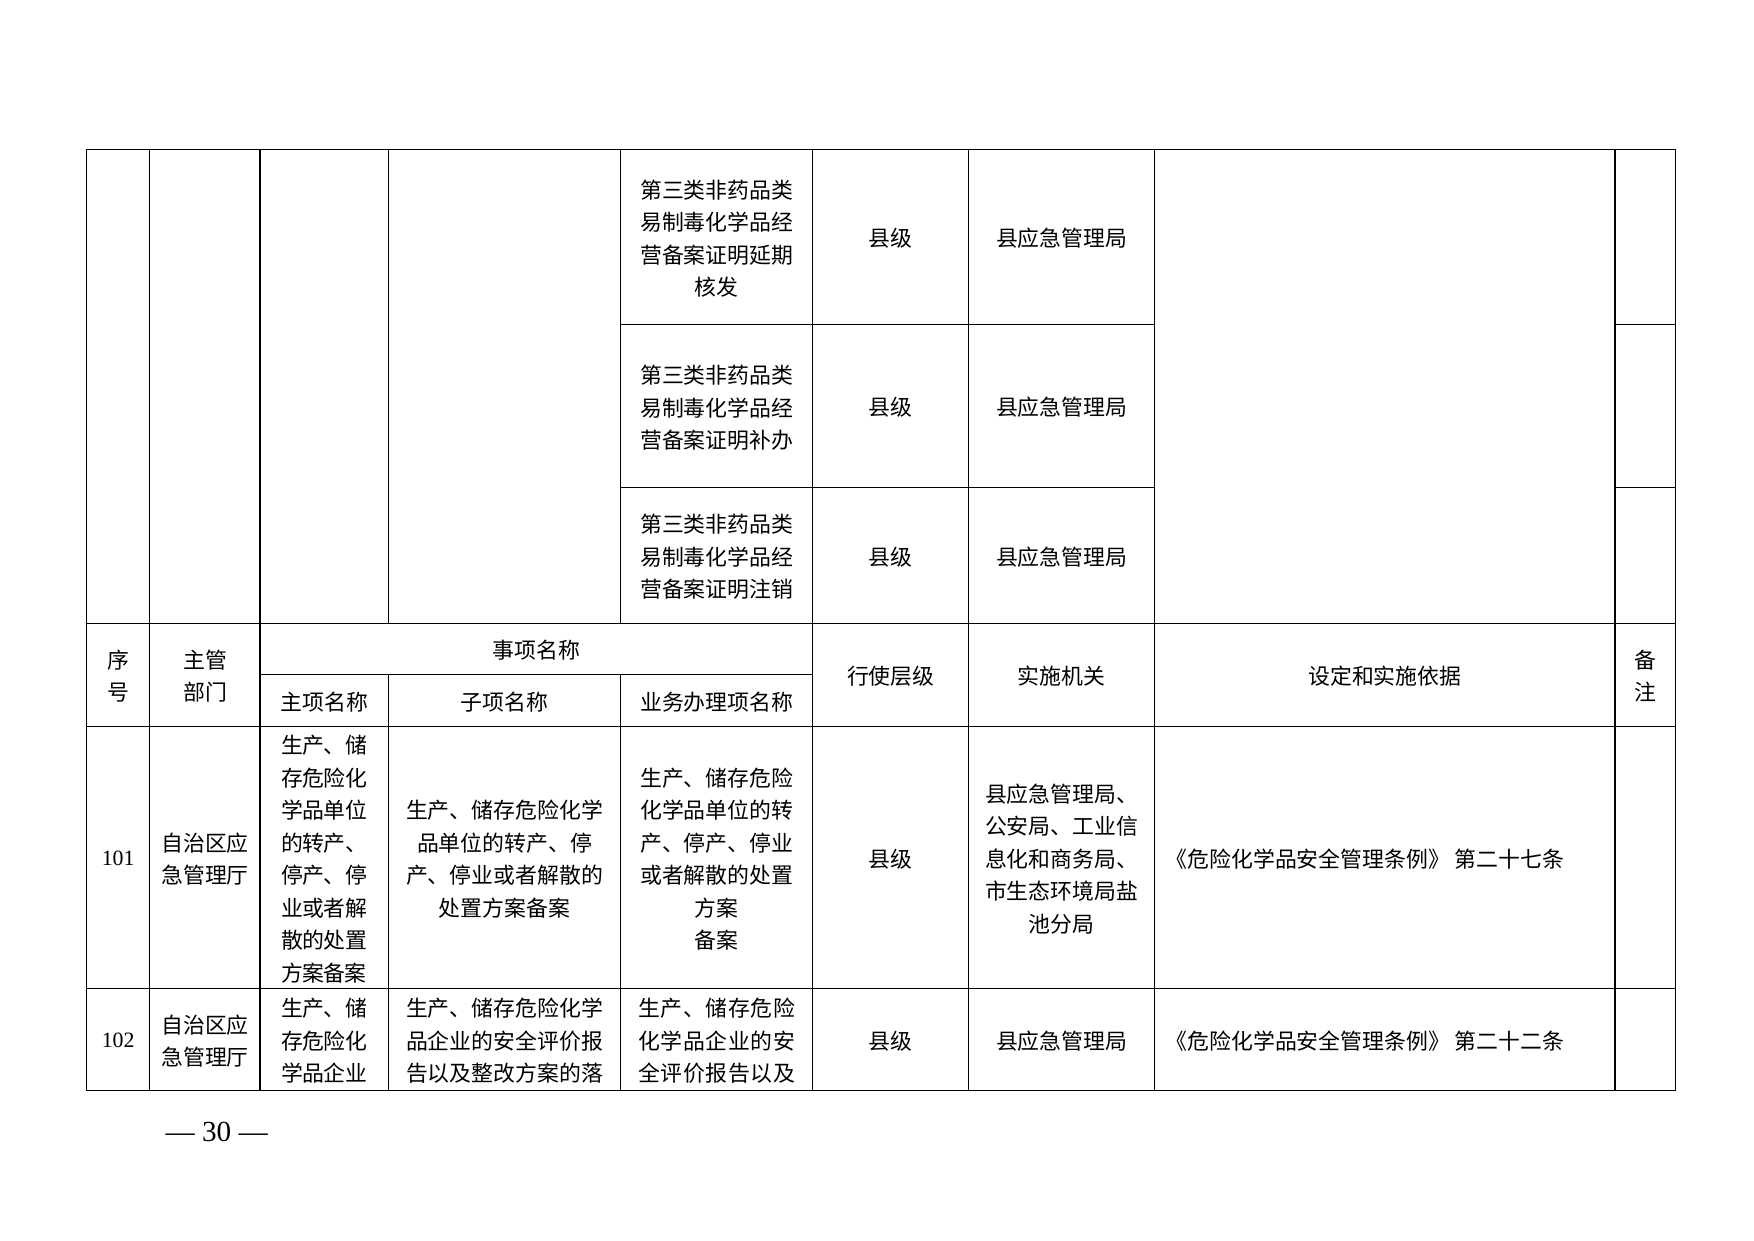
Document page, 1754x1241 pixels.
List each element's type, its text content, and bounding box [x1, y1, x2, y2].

table_cell 生产、储存危险化学品单位的转产、停产、停业或者解散的处置方案备案 [261, 727, 388, 988]
table_cell 县应急管理局 [969, 989, 1154, 1090]
table_cell 县级 [813, 488, 968, 623]
table_cell 主项名称 [261, 675, 388, 726]
table_cell 第三类非药品类易制毒化学品经营备案证明注销 [621, 488, 812, 623]
table_cell 主管 部门 [150, 624, 259, 726]
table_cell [261, 989, 388, 1090]
table_cell 县级 [813, 727, 968, 988]
table_cell 生产、储存危险化学品单位的转产、停产、停业或者解散的处置方案备案 [389, 727, 620, 988]
table_cell 102 [87, 989, 149, 1090]
table_cell [1616, 150, 1675, 324]
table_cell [621, 989, 812, 1090]
table_cell 县应急管理局、公安局、工业信息化和商务局、市生态环境局盐池分局 [969, 727, 1154, 988]
table_cell 备注 [1616, 624, 1675, 726]
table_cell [389, 989, 620, 1090]
table_cell 行使层级 [813, 624, 968, 726]
table_cell 第三类非药品类易制毒化学品经营备案证明补办 [621, 325, 812, 487]
table_cell [1616, 325, 1675, 487]
table_cell 子项名称 [389, 675, 620, 726]
table_cell 县应急管理局 [969, 325, 1154, 487]
table_cell 自治区应急管理厅 [150, 727, 259, 988]
table_cell 县应急管理局 [969, 488, 1154, 623]
table_cell [1616, 727, 1675, 988]
table_cell 县级 [813, 325, 968, 487]
table_cell 设定和实施依据 [1155, 624, 1614, 726]
table_cell 第三类非药品类易制毒化学品经营备案证明延期核发 [621, 150, 812, 324]
table_cell 县应急管理局 [969, 150, 1154, 324]
table_cell 县级 [813, 150, 968, 324]
table_cell 《危险化学品安全管理条例》 第二十七条 [1155, 727, 1614, 988]
table_cell 序号 [87, 624, 149, 726]
table_cell 生产、储存危险化学品单位的转产、停产、停业或者解散的处置方案 备案 [621, 727, 812, 988]
table_cell 事项名称 [261, 624, 812, 674]
table_cell 自治区应急管理厅 [150, 989, 259, 1090]
table_cell [1616, 989, 1675, 1090]
table_cell 县级 [813, 989, 968, 1090]
table_cell 实施机关 [969, 624, 1154, 726]
table_cell 业务办理项名称 [621, 675, 812, 726]
table_cell 《危险化学品安全管理条例》 第二十二条 [1155, 989, 1614, 1090]
table_cell [1616, 488, 1675, 623]
table_cell 101 [87, 727, 149, 988]
